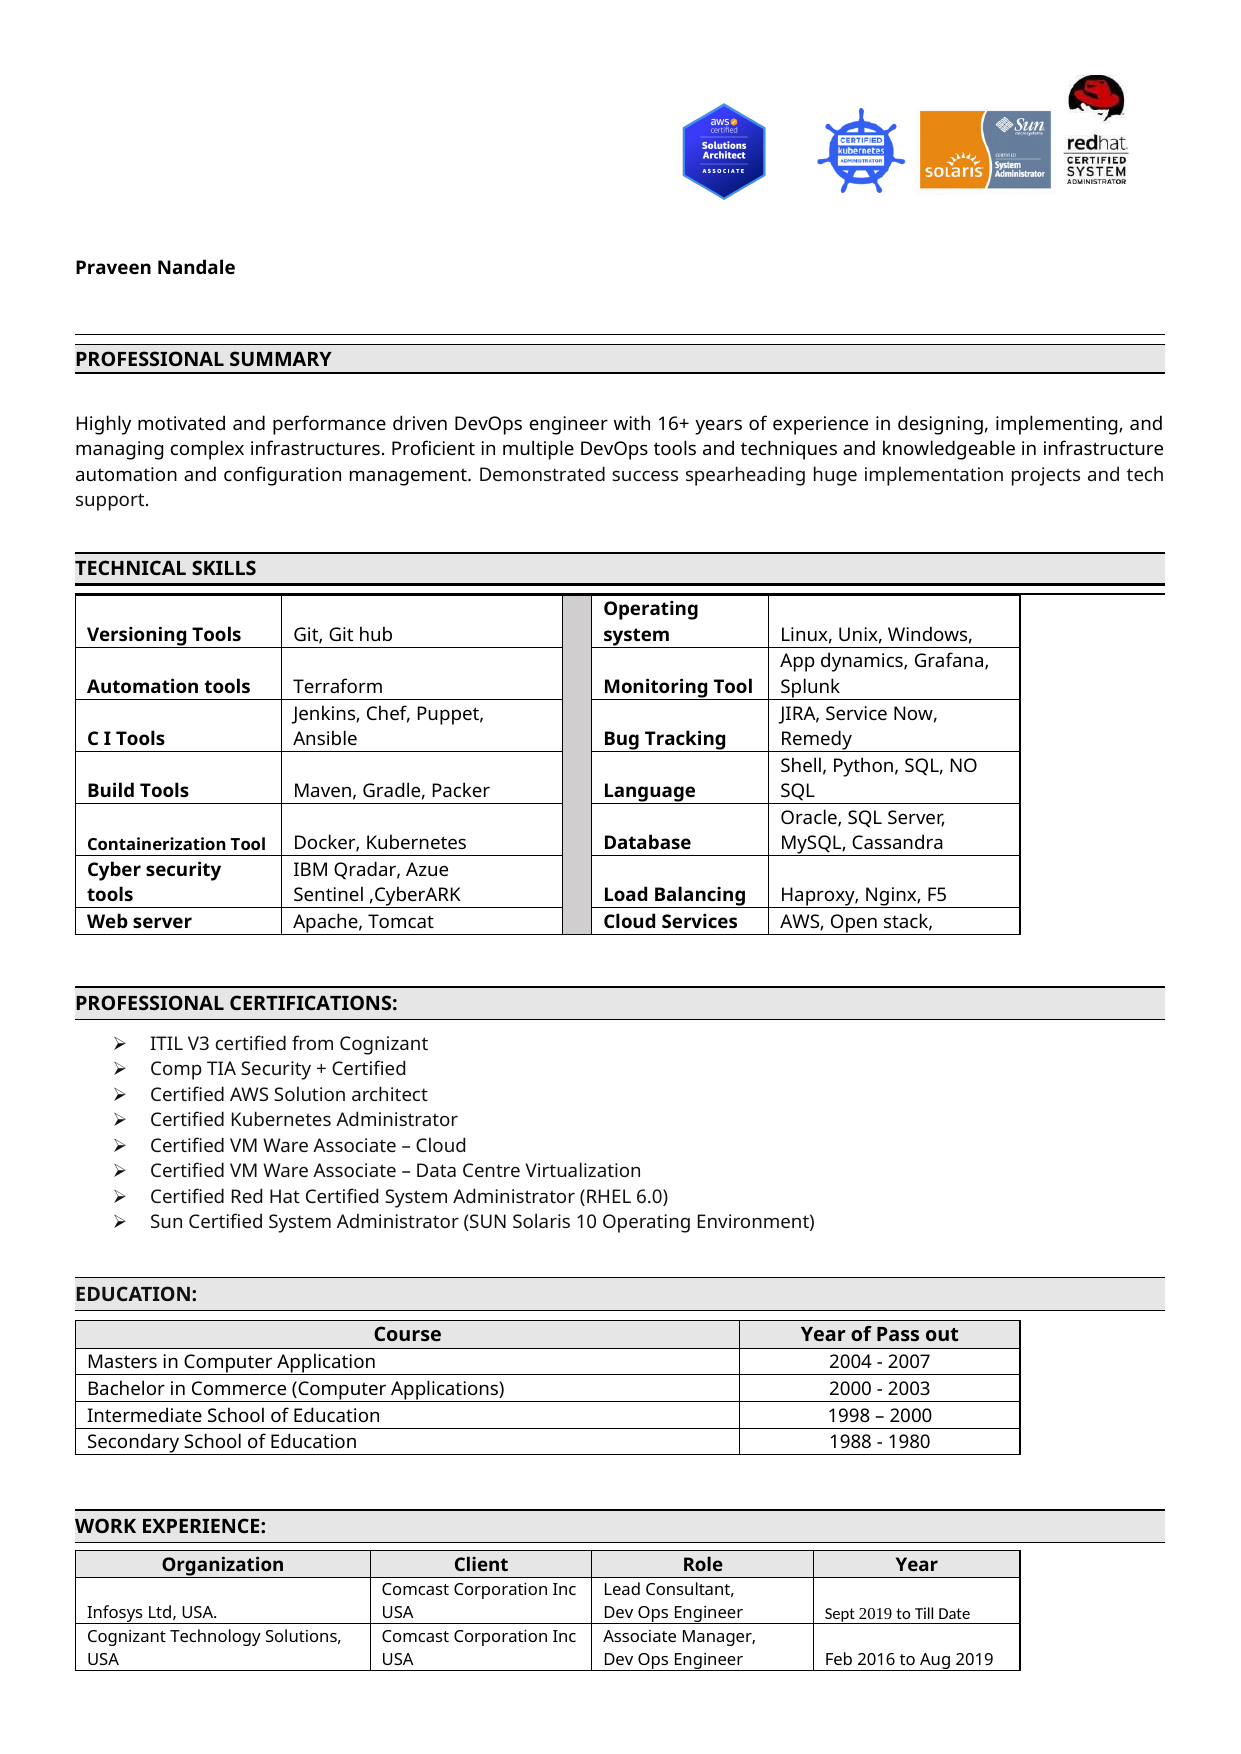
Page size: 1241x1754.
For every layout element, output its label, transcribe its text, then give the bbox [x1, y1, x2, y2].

table_cell 2004 - 2007 [740, 1349, 1019, 1374]
picture [1063, 75, 1129, 184]
table_header Course [76, 1321, 739, 1348]
table_cell Feb 2016 to Aug 2019 [814, 1624, 1019, 1670]
table_cell Docker, Kubernetes [282, 804, 562, 855]
table_cell Intermediate School of Education [76, 1402, 739, 1427]
list Certified Red Hat Certified System Administrator (RHEL 6.0) [112, 1183, 1165, 1209]
text WORK EXPERIENCE: [75, 1511, 1165, 1542]
table_cell Web server [76, 908, 281, 934]
table_cell Jenkins, Chef, Puppet, Ansible [282, 700, 562, 751]
table_cell Cloud Services [592, 908, 768, 934]
table_cell Language [592, 752, 768, 803]
table_header Year of Pass out [740, 1321, 1019, 1348]
table_cell Cognizant Technology Solutions, USA [76, 1624, 370, 1670]
table_cell Oracle, SQL Server, MySQL, Cassandra [769, 804, 1019, 855]
table_cell Bachelor in Commerce (Computer Applications) [76, 1375, 739, 1401]
table_cell 1998 – 2000 [740, 1402, 1019, 1427]
table_cell JIRA, Service Now, Remedy [769, 700, 1019, 751]
text Praveen Nandale [75, 254, 1165, 280]
table_cell Infosys Ltd, USA. [76, 1578, 370, 1623]
table_header Linux, Unix, Windows, [769, 596, 1019, 647]
picture [675, 103, 773, 201]
list Certified Kubernetes Administrator [112, 1107, 1165, 1132]
table_header Operating system [592, 596, 768, 647]
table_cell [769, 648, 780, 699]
picture [782, 106, 1057, 201]
list Certified VM Ware Associate – Data Centre Virtualization [112, 1158, 1165, 1183]
list Sun Certified System Administrator (SUN Solaris 10 Operating Environment) [112, 1209, 1165, 1234]
table_cell Haproxy, Nginx, F5 [769, 856, 1019, 907]
table_header Organization [76, 1551, 370, 1577]
table_cell Load Balancing [592, 856, 768, 907]
list Certified VM Ware Associate – Cloud [112, 1132, 1165, 1158]
table_cell Secondary School of Education [76, 1429, 739, 1454]
table_header Versioning Tools [76, 596, 281, 647]
table_cell Sept 2019 to Till Date [814, 1578, 1019, 1623]
table_cell C I Tools [76, 700, 281, 751]
table_header Git, Git hub [282, 596, 562, 647]
text PROFESSIONAL SUMMARY [75, 345, 1165, 372]
table_cell 2000 - 2003 [740, 1375, 1019, 1401]
table_header [563, 596, 591, 934]
table_cell Containerization Tool [76, 804, 281, 855]
table_header Client [371, 1551, 591, 1577]
table_cell Associate Manager, Dev Ops Engineer [592, 1624, 813, 1670]
table_cell Terraform [282, 648, 562, 699]
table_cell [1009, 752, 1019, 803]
table_cell Masters in Computer Application [76, 1349, 739, 1374]
table_header Role [592, 1551, 813, 1577]
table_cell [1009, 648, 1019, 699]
table_cell Build Tools [76, 752, 281, 803]
table_cell Maven, Gradle, Packer [282, 752, 562, 803]
text EDUCATION: [75, 1278, 1165, 1310]
text PROFESSIONAL CERTIFICATIONS: [75, 988, 1165, 1019]
table_cell Database [592, 804, 768, 855]
list Comp TIA Security + Certified [112, 1056, 1165, 1081]
table_cell AWS, Open stack, [769, 908, 1019, 934]
text TECHNICAL SKILLS [75, 554, 1165, 583]
table_header Year [814, 1551, 1019, 1577]
list ITIL V3 certified from Cognizant [112, 1030, 1165, 1056]
table_cell Automation tools [76, 648, 281, 699]
text Highly motivated and performance driven DevOps engineer with 16+ years of experience in designing, implementing, and managing complex infrastructures. Proficient in multiple DevOps tools and techniques and knowledgeable in infrastructure automation and configuration management. Demonstrated success spearheading huge implementation projects and tech support. [75, 410, 1165, 512]
table_cell IBM Qradar, Azue Sentinel ,CyberARK [282, 856, 562, 907]
table_cell Apache, Tomcat [282, 908, 562, 934]
table_cell Comcast Corporation Inc USA [371, 1624, 591, 1670]
table_cell Bug Tracking [592, 700, 768, 751]
table_cell Monitoring Tool [592, 648, 768, 699]
table_cell Comcast Corporation Inc USA [371, 1578, 591, 1623]
table_cell Lead Consultant, Dev Ops Engineer [592, 1578, 813, 1623]
list Certified AWS Solution architect [112, 1081, 1165, 1107]
table_cell Cyber security tools [76, 856, 281, 907]
table_cell 1988 - 1980 [740, 1429, 1019, 1454]
